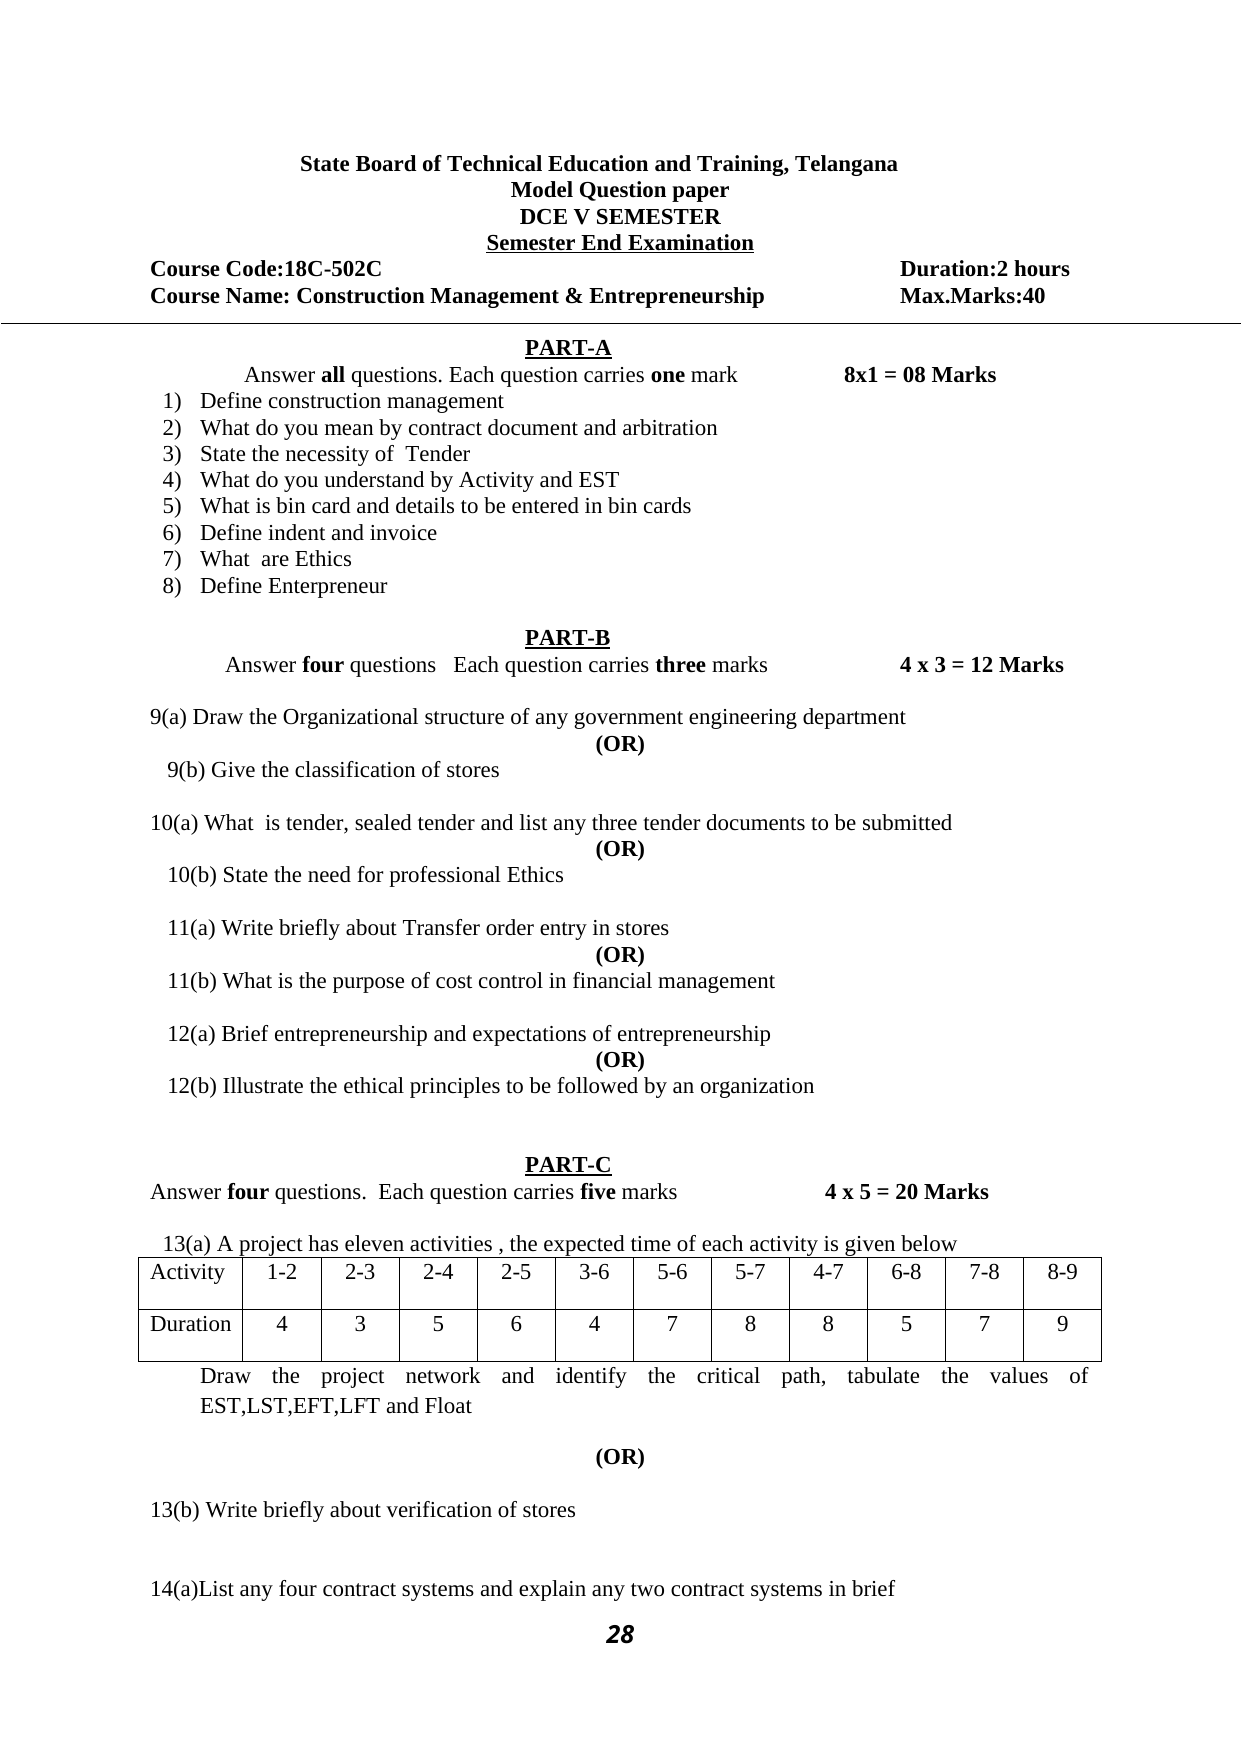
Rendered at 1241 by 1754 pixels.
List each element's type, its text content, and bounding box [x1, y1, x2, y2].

text 10(a) What is tender, sealed tender and list any three tender documents to be submitted [150, 809, 1090, 835]
text 13(b) Write briefly about verification of stores [150, 1496, 1090, 1522]
text (OR) [150, 1046, 1090, 1072]
text State Board of Technical Education and Training, Telangana [225, 150, 1090, 176]
text 14(a)List any four contract systems and explain any two contract systems in brief [150, 1575, 1090, 1601]
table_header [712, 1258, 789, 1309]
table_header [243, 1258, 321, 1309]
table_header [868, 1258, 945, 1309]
text 11(b) What is the purpose of cost control in financial management [150, 967, 1090, 993]
text Answer all questions. Each question carries one mark 8x1 = 08 Marks [150, 361, 1090, 387]
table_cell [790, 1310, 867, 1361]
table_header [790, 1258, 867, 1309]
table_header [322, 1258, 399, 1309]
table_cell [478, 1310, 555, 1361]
text (OR) [150, 941, 1090, 967]
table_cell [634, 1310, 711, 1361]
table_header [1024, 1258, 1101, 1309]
text (OR) [150, 1443, 1090, 1470]
text 10(b) State the need for professional Ethics [150, 862, 1090, 888]
text Semester End Examination [150, 229, 1090, 255]
list What are Ethics [162, 545, 1090, 572]
text (OR) [150, 730, 1090, 756]
text 13(a) A project has eleven activities , the expected time of each activity is given below [162, 1231, 1090, 1257]
text 11(a) Write briefly about Transfer order entry in stores [150, 914, 1090, 941]
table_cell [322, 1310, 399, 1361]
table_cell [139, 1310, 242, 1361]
text Answer four questions Each question carries three marks 4 x 3 = 12 Marks [150, 651, 1090, 677]
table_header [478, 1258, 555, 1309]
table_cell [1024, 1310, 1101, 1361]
list What do you understand by Activity and EST [162, 466, 1090, 493]
text PART-B [525, 624, 1090, 651]
list Define Enterpreneur [162, 572, 1090, 598]
text 12(a) Brief entrepreneurship and expectations of entrepreneurship [150, 1020, 1090, 1046]
list What is bin card and details to be entered in bin cards [162, 493, 1090, 519]
text Answer four questions. Each question carries five marks 4 x 5 = 20 Marks [150, 1178, 1090, 1204]
text 9(b) Give the classification of stores [150, 756, 1090, 782]
text PART-C [450, 1151, 1090, 1178]
text 9(a) Draw the Organizational structure of any government engineering department [150, 703, 1090, 730]
text Model Question paper [150, 176, 1090, 203]
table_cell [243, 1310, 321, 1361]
text Course Name: Construction Management & Entrepreneurship Max.Marks:40 [150, 282, 1090, 308]
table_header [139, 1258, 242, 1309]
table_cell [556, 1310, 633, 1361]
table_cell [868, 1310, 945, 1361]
text (OR) [150, 835, 1090, 862]
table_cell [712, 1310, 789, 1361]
text Draw the project network and identify the critical path, tabulate the values of EST,LST,EFT,LFT and Float [200, 1362, 1090, 1419]
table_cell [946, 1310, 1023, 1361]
text DCE V SEMESTER [150, 203, 1090, 229]
text Course Code:18C-502C Duration:2 hours [150, 255, 1090, 282]
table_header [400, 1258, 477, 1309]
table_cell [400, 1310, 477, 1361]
list Define indent and invoice [162, 519, 1090, 545]
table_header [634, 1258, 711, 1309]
text 12(b) Illustrate the ethical principles to be followed by an organization [150, 1072, 1090, 1099]
list State the necessity of Tender [162, 440, 1090, 466]
list What do you mean by contract document and arbitration [162, 413, 1090, 440]
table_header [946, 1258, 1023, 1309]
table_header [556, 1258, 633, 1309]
list Define construction management [162, 387, 1090, 413]
text PART-A [450, 334, 1090, 361]
